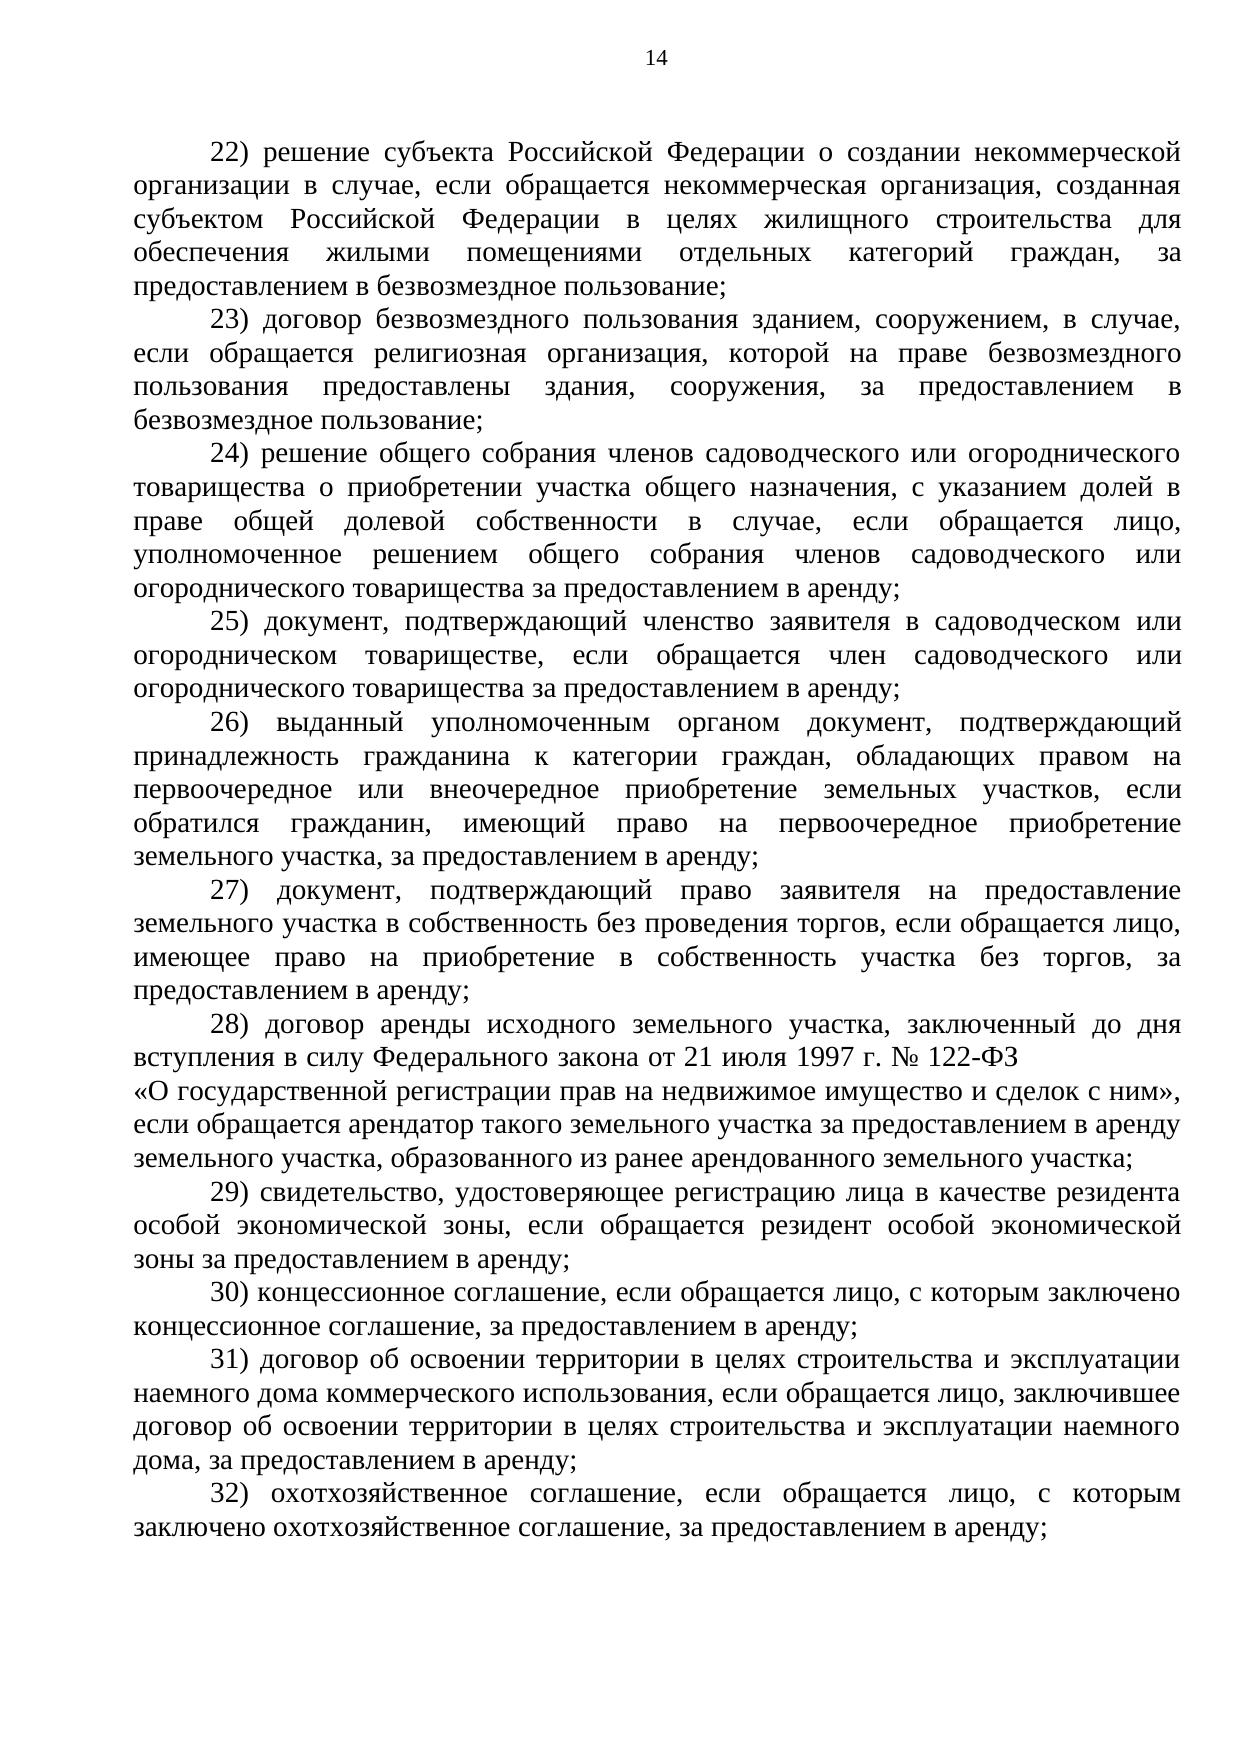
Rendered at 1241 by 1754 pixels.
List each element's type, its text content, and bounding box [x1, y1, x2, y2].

list решение общего собрания членов садоводческого или огороднического товарищества о приобретении участка общего назначения, с указанием долей в праве общей долевой собственности в случае, если обращается лицо, уполномоченное решением общего собрания членов садоводческого или огороднического товарищества за предоставлением в аренду; [133, 436, 1181, 603]
list охотхозяйственное соглашение, если обращается лицо, с которым заключено охотхозяйственное соглашение, за предоставлением в аренду; [133, 1476, 1181, 1543]
list выданный уполномоченным органом документ, подтверждающий принадлежность гражданина к категории граждан, обладающих правом на первоочередное или внеочередное приобретение земельных участков, если обратился гражданин, имеющий право на первоочередное приобретение земельного участка, за предоставлением в аренду; [133, 704, 1182, 872]
list свидетельство, удостоверяющее регистрацию лица в качестве резидента особой экономической зоны, если обращается резидент особой экономической зоны за предоставлением в аренду; [133, 1174, 1181, 1274]
list документ, подтверждающий право заявителя на предоставление земельного участка в собственность без проведения торгов, если обращается лицо, имеющее право на приобретение в собственность участка без торгов, за предоставлением в аренду; [133, 872, 1181, 1006]
list документ, подтверждающий членство заявителя в садоводческом или огородническом товариществе, если обращается член садоводческого или огороднического товарищества за предоставлением в аренду; [133, 603, 1182, 704]
list решение субъекта Российской Федерации о создании некоммерческой организации в случае, если обращается некоммерческая организация, созданная субъектом Российской Федерации в целях жилищного строительства для обеспечения жилыми помещениями отдельных категорий граждан, за предоставлением в безвозмездное пользование; [133, 134, 1182, 301]
list договор об освоении территории в целях строительства и эксплуатации наемного дома коммерческого использования, если обращается лицо, заключившее договор об освоении территории в целях строительства и эксплуатации наемного дома, за предоставлением в аренду; [133, 1341, 1181, 1476]
list договор безвозмездного пользования зданием, сооружением, в случае, если обращается религиозная организация, которой на праве безвозмездного пользования предоставлены здания, сооружения, за предоставлением в безвозмездное пользование; [133, 301, 1182, 436]
list договор аренды исходного земельного участка, заключенный до дня вступления в силу Федерального закона от 21 июля 1997 г. № 122-ФЗ [133, 1006, 1182, 1073]
text «О государственной регистрации прав на недвижимое имущество и сделок с ним», если обращается арендатор такого земельного участка за предоставлением в аренду земельного участка, образованного из ранее арендованного земельного участка; [133, 1073, 1182, 1174]
text 30) концессионное соглашение, если обращается лицо, с которым заключено концессионное соглашение, за предоставлением в аренду; [133, 1274, 1182, 1341]
